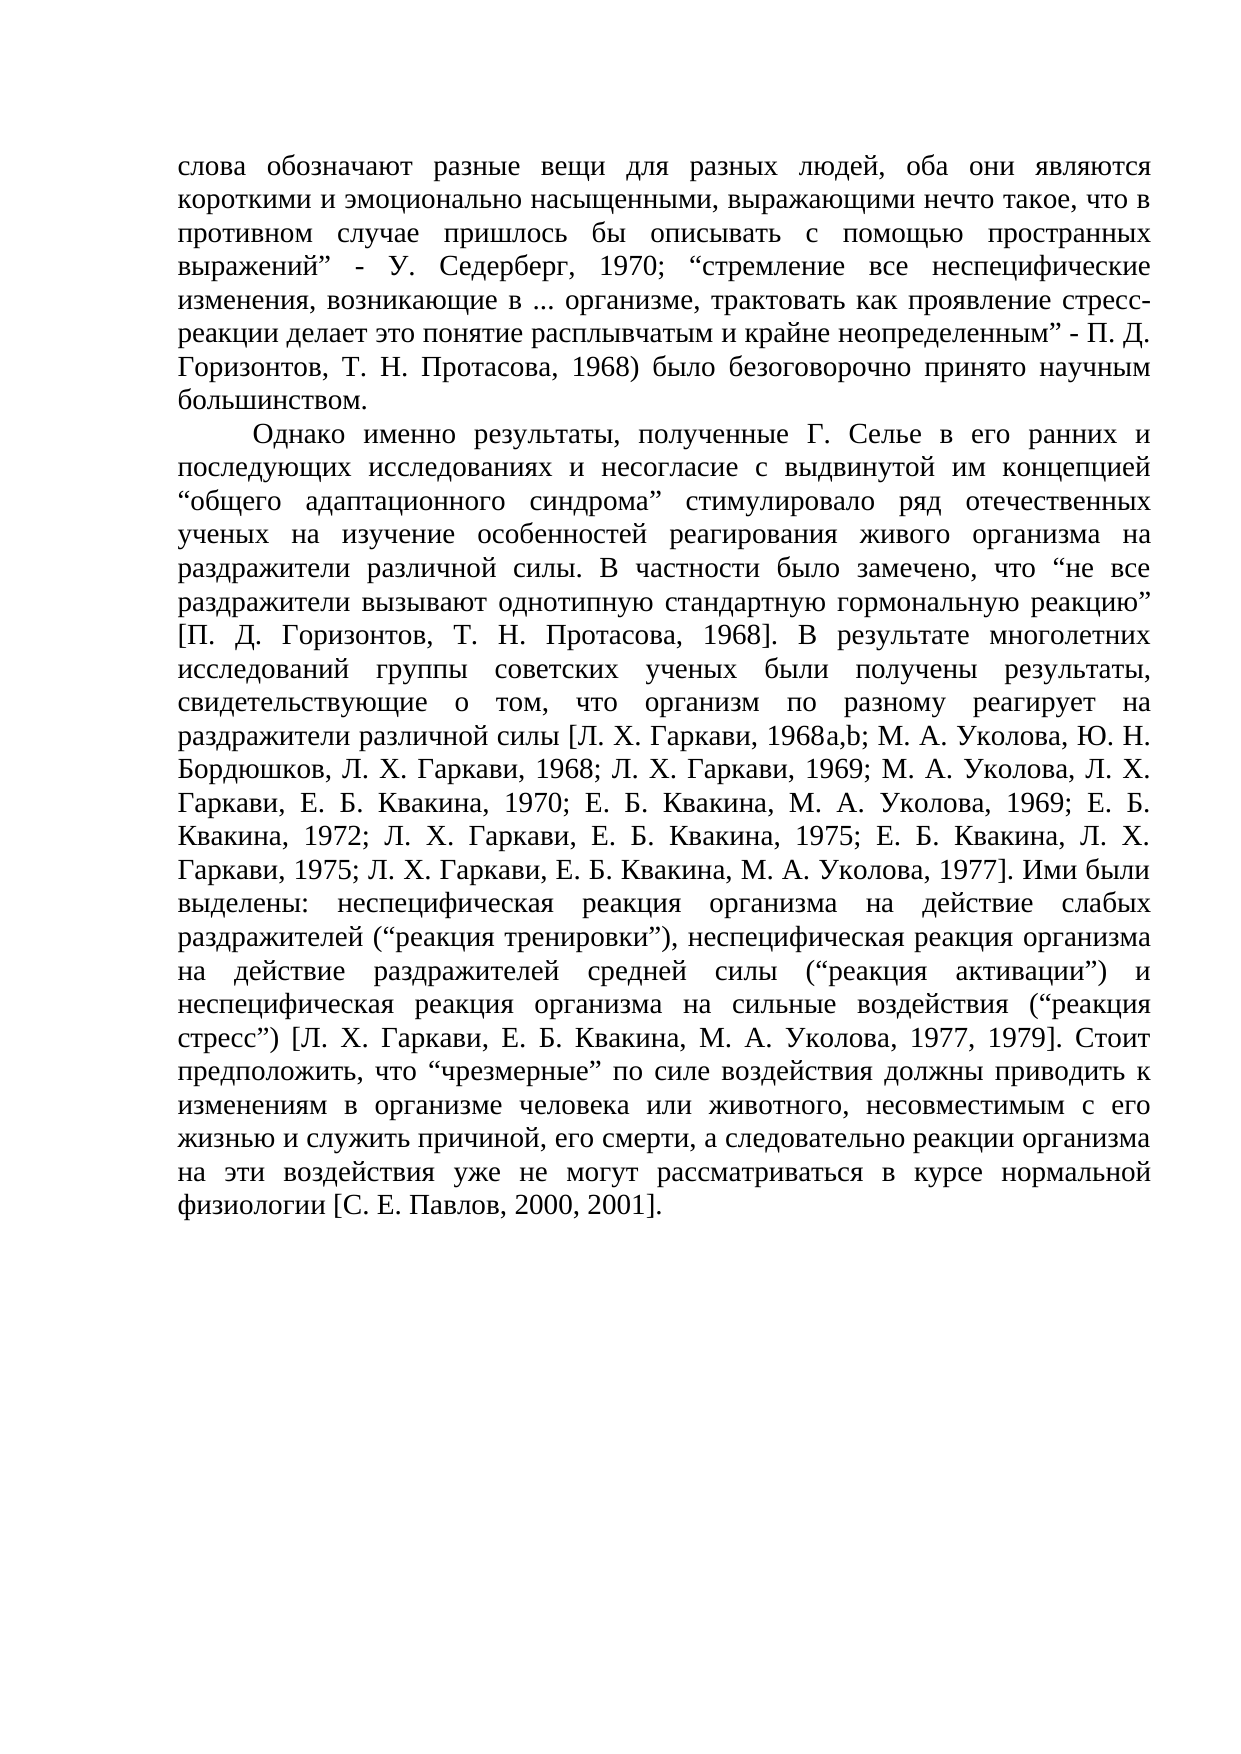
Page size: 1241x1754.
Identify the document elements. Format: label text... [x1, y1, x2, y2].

text Однако именно результаты, полученные Г. Селье в его ранних и последующих исследованиях и несогласие с выдвинутой им концепцией “общего адаптационного синдрома” стимулировало ряд отечественных ученых на изучение особенностей реагирования живого организма на раздражители различной силы. В частности было замечено, что “не все раздражители вызывают однотипную стандартную гормональную реакцию” [П. Д. Горизонтов, Т. Н. Протасова, 1968]. В результате многолетних исследований группы советских ученых были получены результаты, свидетельствующие о том, что организм по разному реагирует на раздражители различной силы [Л. X. Гаркави, 1968a,b; М. А. Уколова, Ю. Н. Бордюшков, Л. X. Гаркави, 1968; Л. X. Гаркави, 1969; М. А. Уколова, Л. X. Гаркави, Е. Б. Квакина, 1970; Е. Б. Квакина, М. А. Уколова, 1969; Е. Б. Квакина, 1972; Л. X. Гаркави, Е. Б. Квакина, 1975; Е. Б. Квакина, Л. X. Гаркави, 1975; Л. X. Гаркави, Е. Б. Квакина, М. А. Уколова, 1977]. Ими были выделены: неспецифическая реакция организма на действие слабых раздражителей (“реакция тренировки”), неспецифическая реакция организма на действие раздражителей средней силы (“реакция активации”) и неспецифическая реакция организма на сильные воздействия (“реакция стресс”) [Л. X. Гаркави, Е. Б. Квакина, М. А. Уколова, 1977, 1979]. Стоит предположить, что “чрезмерные” по силе воздействия должны приводить к изменениям в организме человека или животного, несовместимым с его жизнью и служить причиной, его смерти, а следовательно реакции организма на эти воздействия уже не могут рассматриваться в курсе нормальной физиологии [С. Е. Павлов, 2000, 2001]. [177, 416, 1152, 1221]
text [177, 148, 1152, 416]
